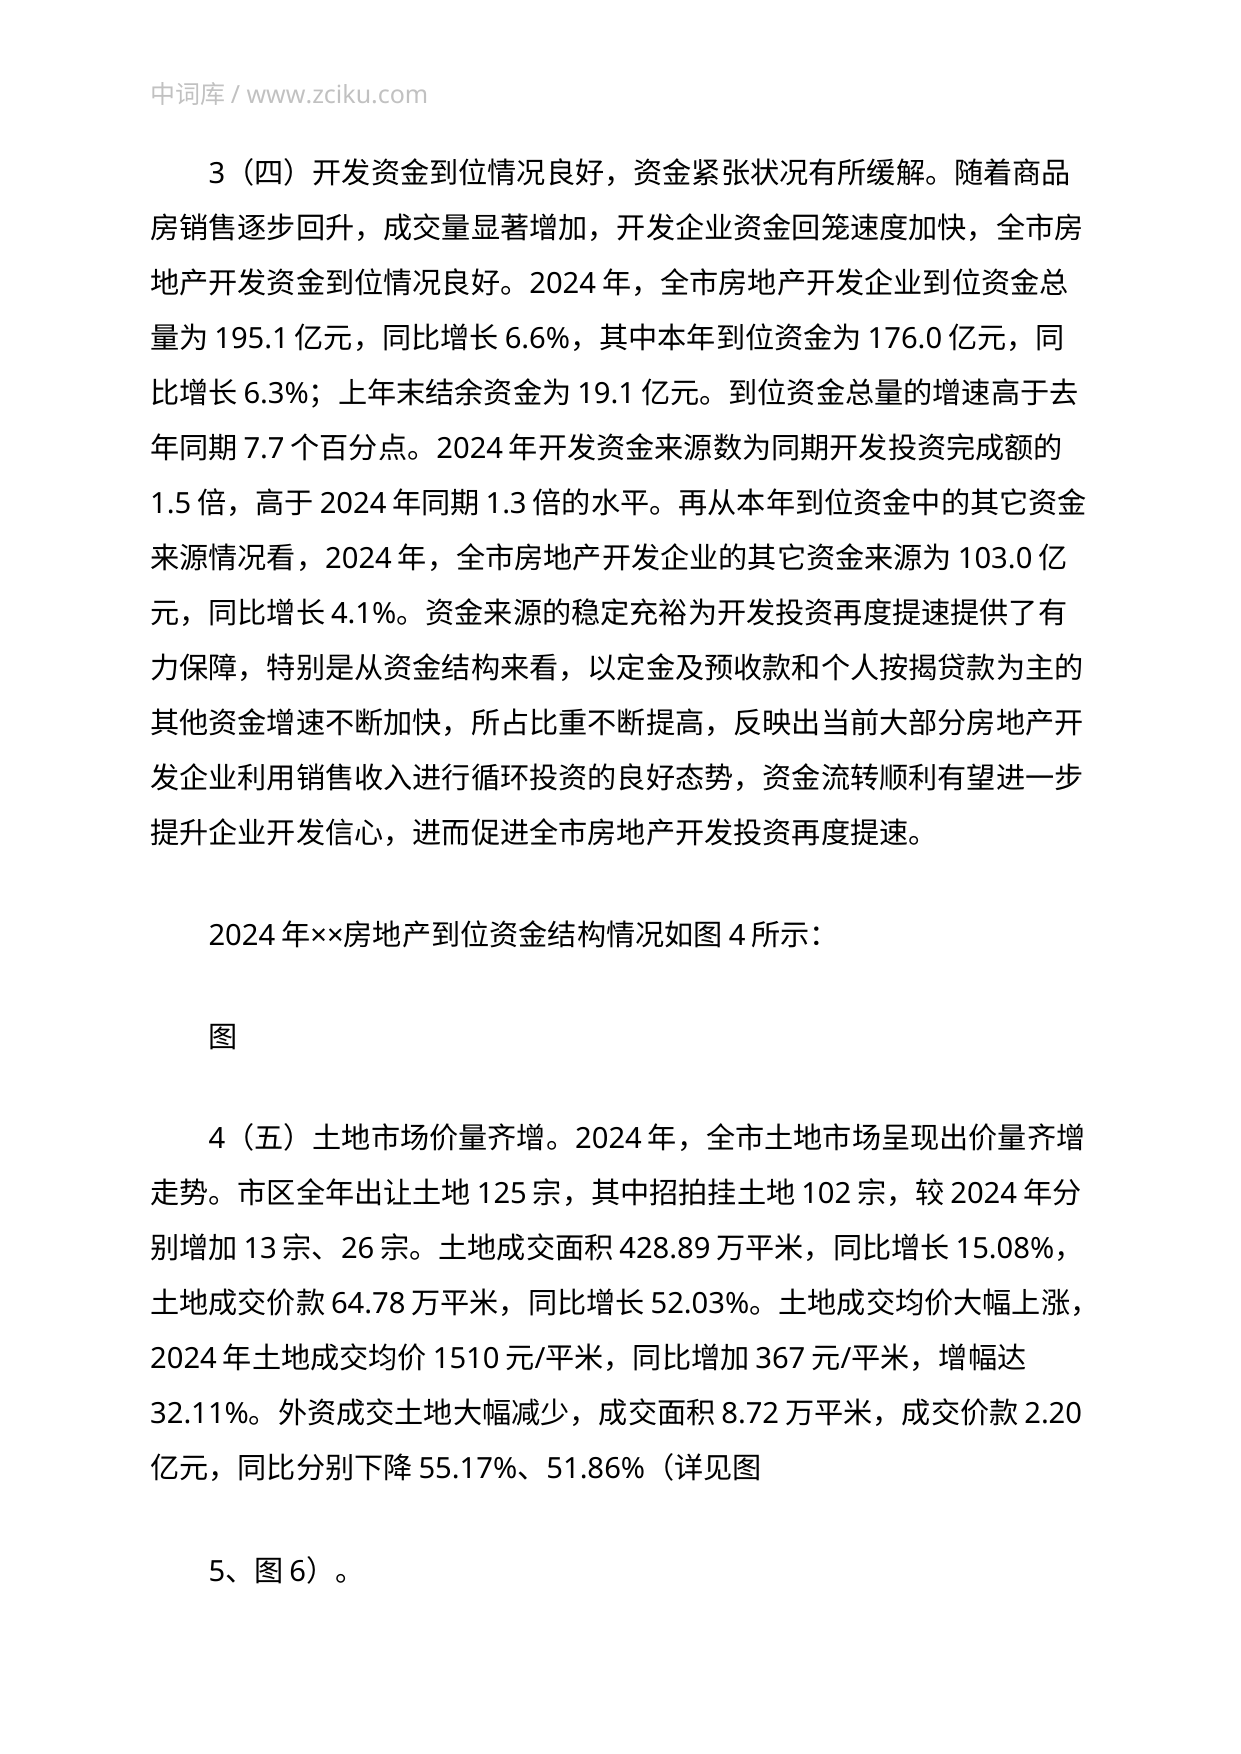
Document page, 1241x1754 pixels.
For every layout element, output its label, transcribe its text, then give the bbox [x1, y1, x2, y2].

text 3（四）开发资金到位情况良好，资金紧张状况有所缓解。随着商品房销售逐步回升，成交量显著增加，开发企业资金回笼速度加快，全市房地产开发资金到位情况良好。2024年，全市房地产开发企业到位资金总量为195.1亿元，同比增长6.6%，其中本年到位资金为176.0亿元，同比增长6.3%；上年末结余资金为19.1亿元。到位资金总量的增速高于去年同期7.7个百分点。2024年开发资金来源数为同期开发投资完成额的1.5倍，高于2024年同期1.3倍的水平。再从本年到位资金中的其它资金来源情况看，2024年，全市房地产开发企业的其它资金来源为103.0亿元，同比增长4.1%。资金来源的稳定充裕为开发投资再度提速提供了有力保障，特别是从资金结构来看，以定金及预收款和个人按揭贷款为主的其他资金增速不断加快，所占比重不断提高，反映出当前大部分房地产开发企业利用销售收入进行循环投资的良好态势，资金流转顺利有望进一步提升企业开发信心，进而促进全市房地产开发投资再度提速。 [150, 150, 1090, 852]
text 4（五）土地市场价量齐增。2024年，全市土地市场呈现出价量齐增走势。市区全年出让土地125宗，其中招拍挂土地102宗，较2024年分别增加13宗、26宗。土地成交面积428.89万平米，同比增长15.08%，土地成交价款64.78万平米，同比增长52.03%。土地成交均价大幅上涨，2024年土地成交均价1510元/平米，同比增加367元/平米，增幅达32.11%。外资成交土地大幅减少，成交面积8.72万平米，成交价款2.20亿元，同比分别下降55.17%、51.86%（详见图 [150, 1115, 1090, 1487]
text 图 [150, 1013, 1090, 1056]
text 5、图6）。 [150, 1547, 1090, 1589]
text 2024年××房地产到位资金结构情况如图4所示： [150, 911, 1090, 954]
